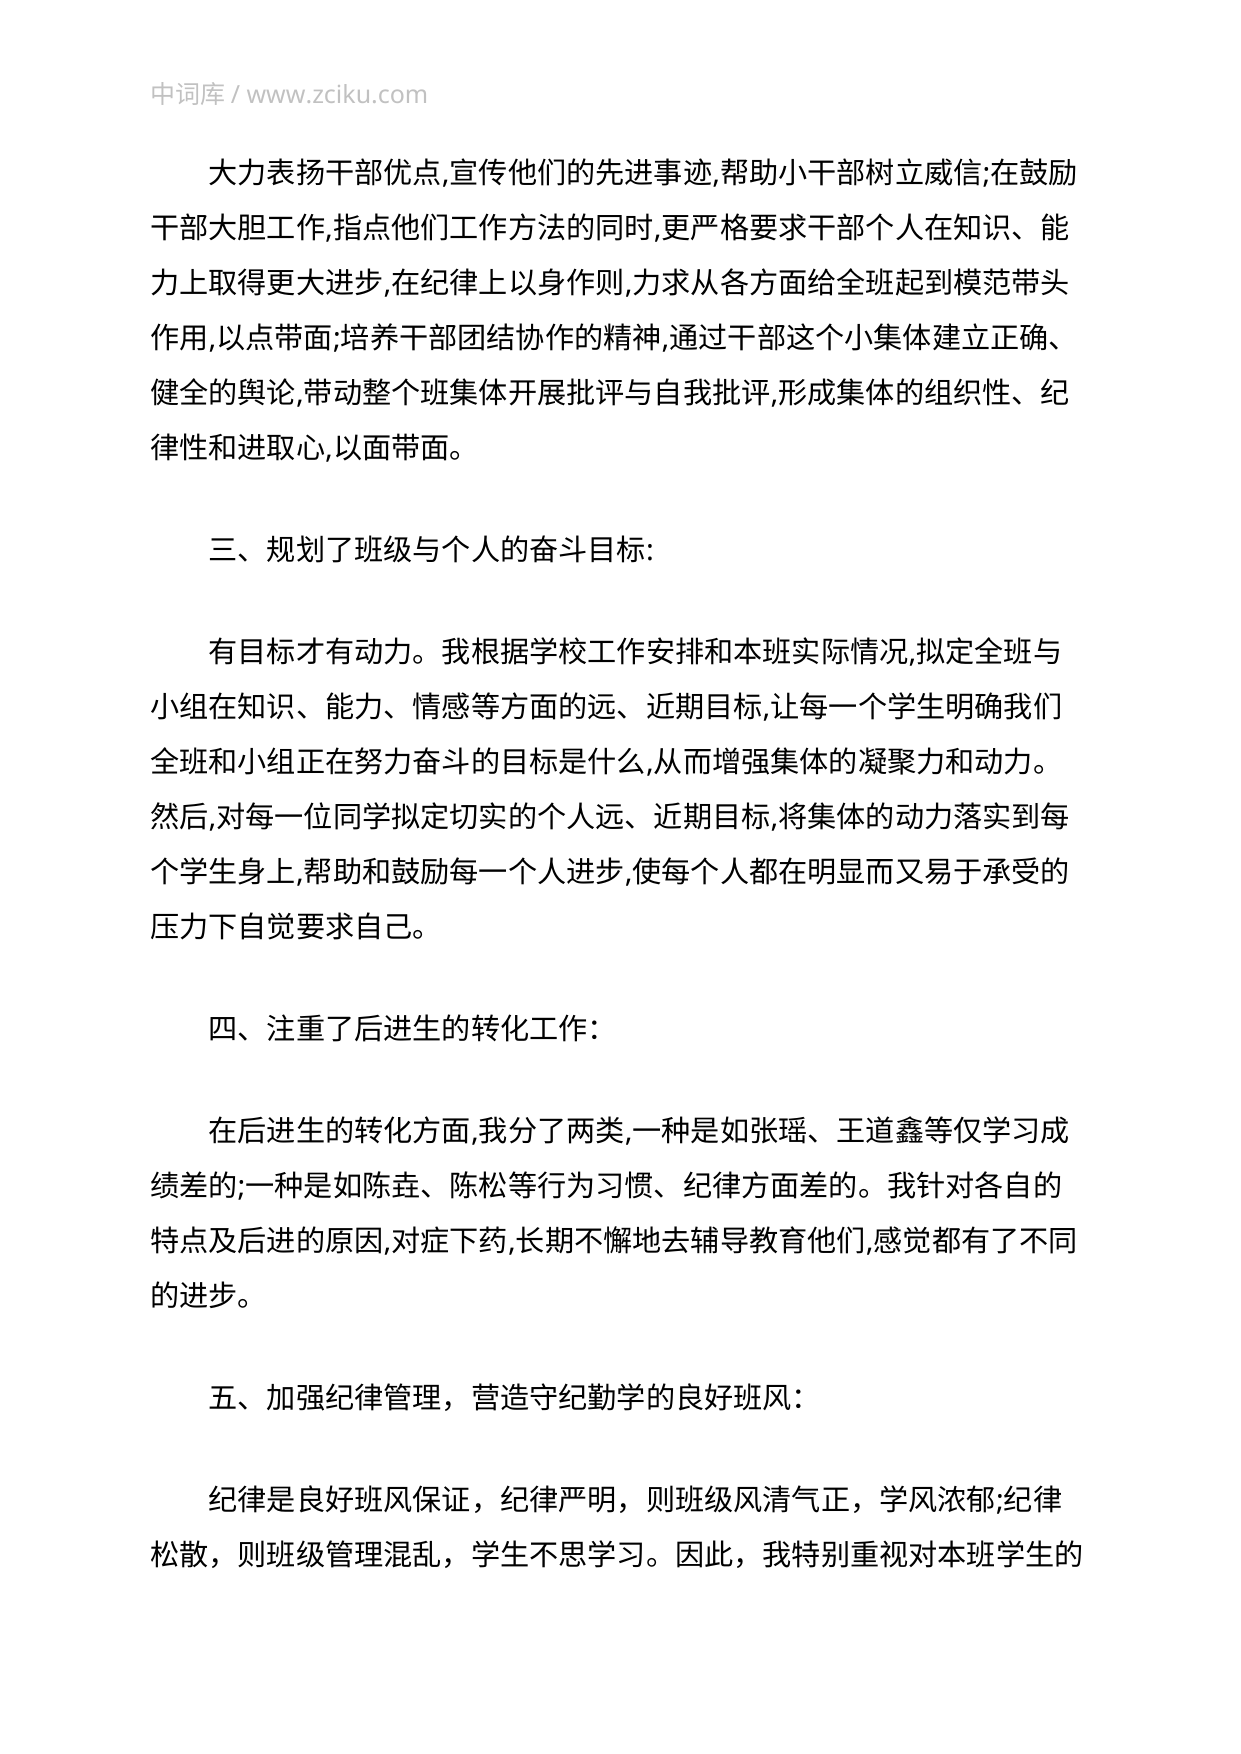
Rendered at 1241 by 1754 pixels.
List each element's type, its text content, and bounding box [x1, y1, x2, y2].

text 有目标才有动力。我根据学校工作安排和本班实际情况,拟定全班与小组在知识、能力、情感等方面的远、近期目标,让每一个学生明确我们全班和小组正在努力奋斗的目标是什么,从而增强集体的凝聚力和动力。然后,对每一位同学拟定切实的个人远、近期目标,将集体的动力落实到每个学生身上,帮助和鼓励每一个人进步,使每个人都在明显而又易于承受的压力下自觉要求自己。 [150, 629, 1090, 946]
text 在后进生的转化方面,我分了两类,一种是如张瑶、王道鑫等仅学习成绩差的;一种是如陈垚、陈松等行为习惯、纪律方面差的。我针对各自的特点及后进的原因,对症下药,长期不懈地去辅导教育他们,感觉都有了不同的进步。 [150, 1107, 1090, 1315]
text 三、规划了班级与个人的奋斗目标: [150, 527, 1090, 569]
text 大力表扬干部优点,宣传他们的先进事迹,帮助小干部树立威信;在鼓励干部大胆工作,指点他们工作方法的同时,更严格要求干部个人在知识、能力上取得更大进步,在纪律上以身作则,力求从各方面给全班起到模范带头作用,以点带面;培养干部团结协作的精神,通过干部这个小集体建立正确、健全的舆论,带动整个班集体开展批评与自我批评,形成集体的组织性、纪律性和进取心,以面带面。 [150, 150, 1090, 467]
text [150, 1476, 1090, 1573]
text 五、加强纪律管理，营造守纪勤学的良好班风： [150, 1374, 1090, 1417]
text 四、注重了后进生的转化工作： [150, 1006, 1090, 1048]
